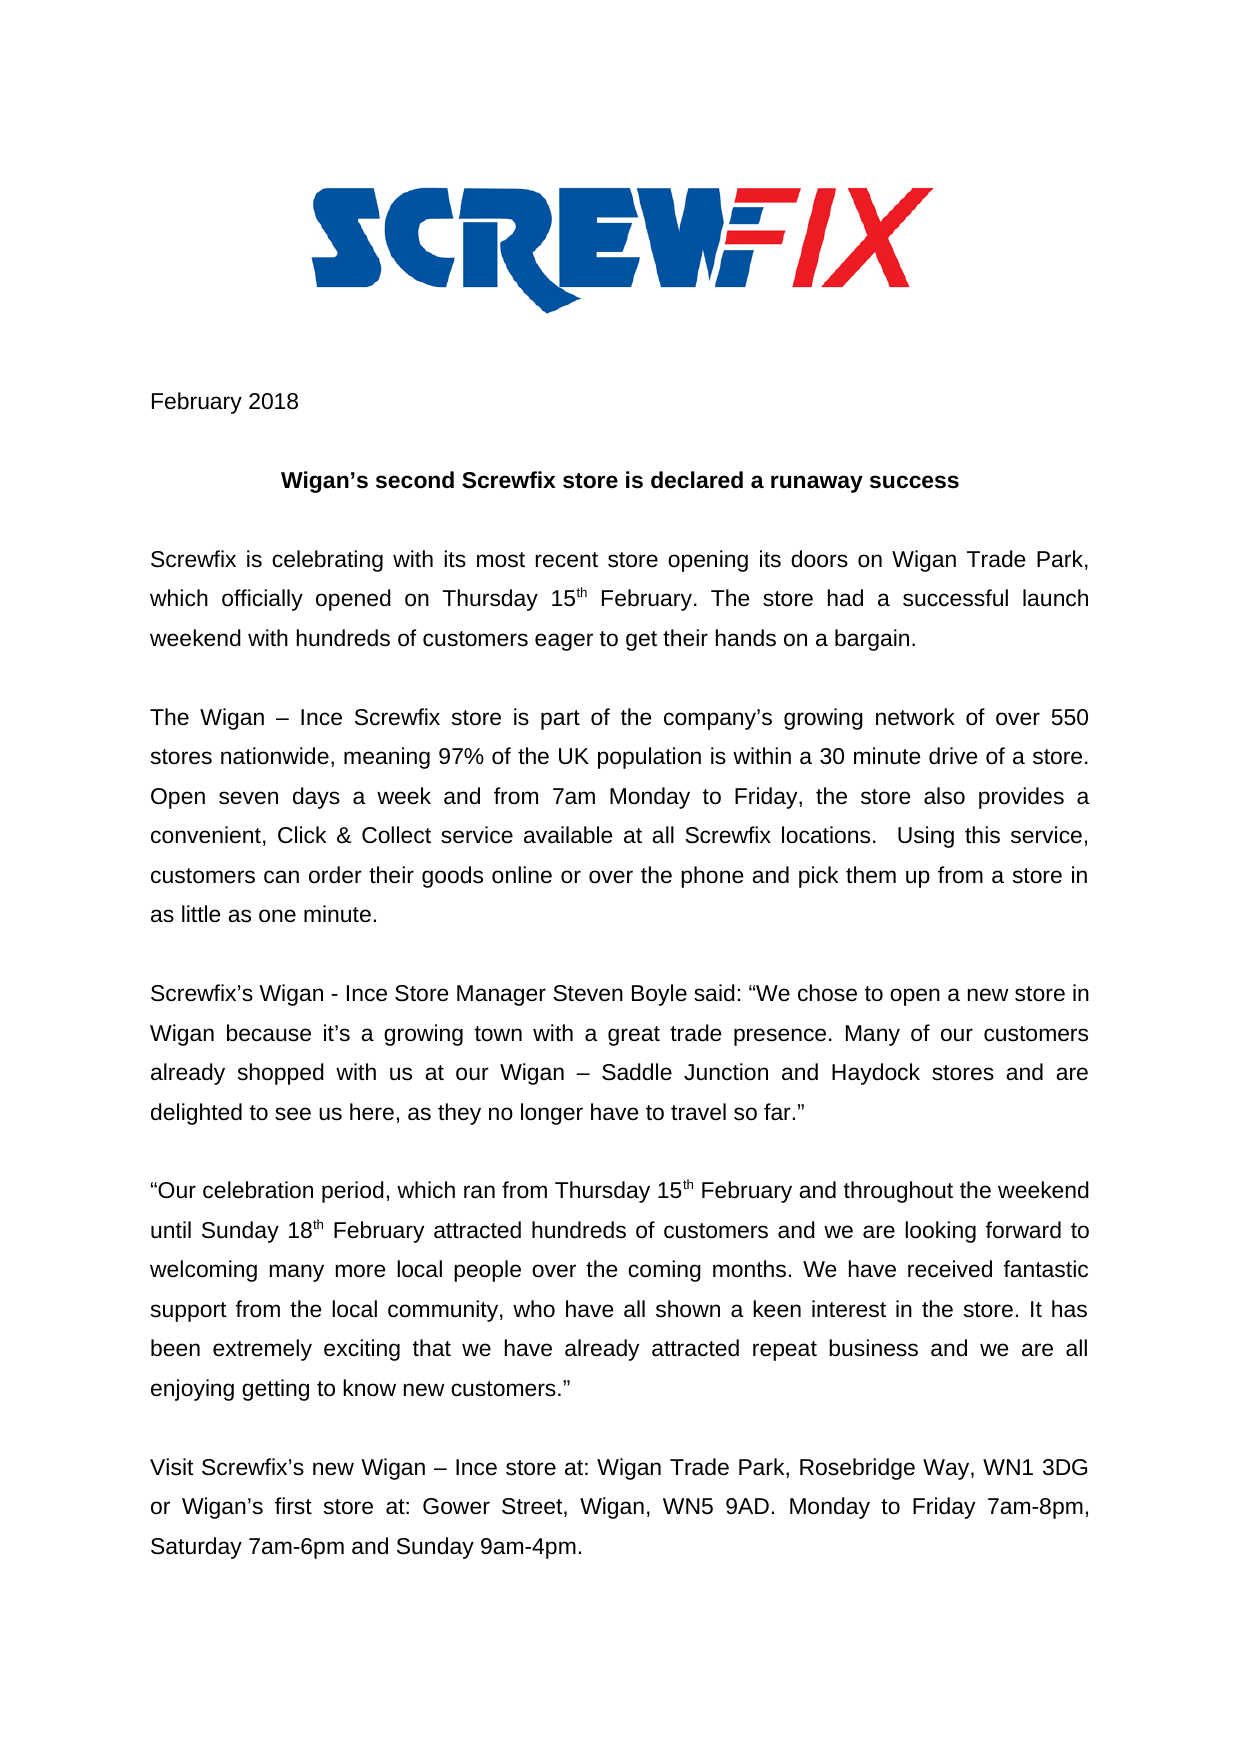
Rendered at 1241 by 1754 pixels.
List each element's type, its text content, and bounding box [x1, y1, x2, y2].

list Visit Screwfix’s new Wigan – Ince store at: Wigan Trade Park, Rosebridge Way, WN1 3DG or Wigan’s first store at: Gower Street, Wigan, WN5 9AD. Monday to Friday 7am-8pm, Saturday 7am-6pm and Sunday 9am-4pm. [150, 1454, 1090, 1559]
text The Wigan – Ince Screwfix store is part of the company’s growing network of over 550 stores nationwide, meaning 97% of the UK population is within a 30 minute drive of a store. Open seven days a week and from 7am Monday to Friday, the store also provides a convenient, Click & Collect service available at all Screwfix locations. Using this service, customers can order their goods online or over the phone and pick them up from a store in as little as one minute. [150, 704, 1090, 927]
text Screwfix’s Wigan - Ince Store Manager Steven Boyle said: “We chose to open a new store in Wigan because it’s a growing town with a great trade presence. Many of our customers already shopped with us at our Wigan – Saddle Junction and Haydock stores and are delighted to see us here, as they no longer have to travel so far.” [150, 980, 1090, 1125]
text February 2018 [150, 388, 1090, 414]
text “Our celebration period, which ran from Thursday 15th February and throughout the weekend until Sunday 18th February attracted hundreds of customers and we are looking forward to welcoming many more local people over the coming months. We have received fantastic support from the local community, who have all shown a keen interest in the store. It has been extremely exciting that we have already attracted repeat business and we are all enjoying getting to know new customers.” [150, 1177, 1090, 1401]
text Wigan’s second Screwfix store is declared a runaway success [150, 467, 1090, 493]
text Screwfix is celebrating with its most recent store opening its doors on Wigan Trade Park, which officially opened on Thursday 15th February. The store had a successful launch weekend with hundreds of customers eager to get their hands on a bargain. [150, 546, 1090, 651]
picture [275, 151, 969, 335]
